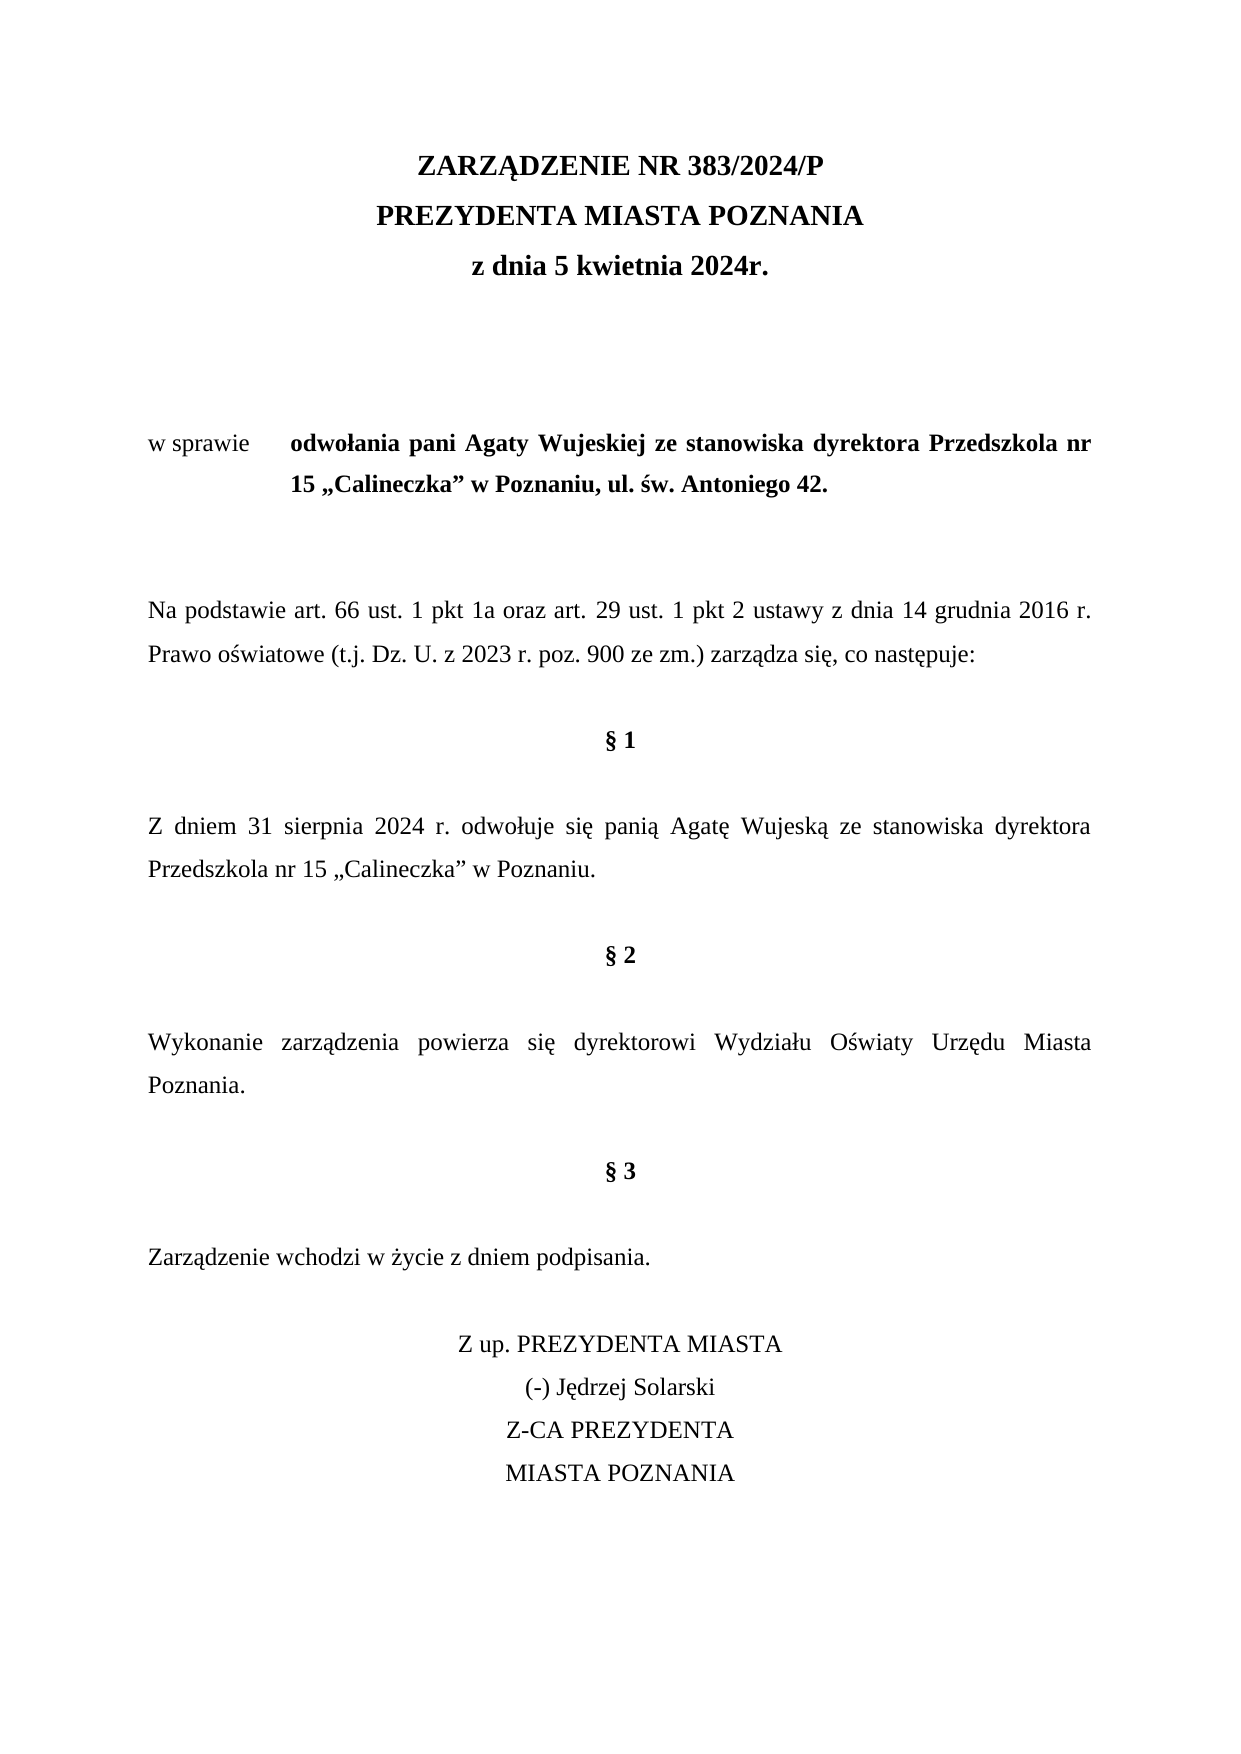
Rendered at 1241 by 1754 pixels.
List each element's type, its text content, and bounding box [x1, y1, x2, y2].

text (-) Jędrzej Solarski [148, 1372, 1093, 1401]
text § 3 [148, 1156, 1093, 1185]
text Wykonanie zarządzenia powierza się dyrektorowi Wydziału Oświaty Urzędu Miasta Poznania. [148, 1027, 1093, 1099]
table_header odwołania pani Agaty Wujeskiej ze stanowiska dyrektora Przedszkola nr 15 „Calineczka” w Poznaniu, ul. św. Antoniego 42. [279, 428, 1104, 509]
subtitle PREZYDENTA MIASTA POZNANIA [148, 198, 1093, 231]
text MIASTA POZNANIA [148, 1458, 1093, 1487]
text § 1 [148, 725, 1093, 754]
text Z up. PREZYDENTA MIASTA [148, 1329, 1093, 1357]
table_header w sprawie [136, 428, 279, 509]
text Z-CA PREZYDENTA [148, 1415, 1093, 1444]
text Zarządzenie wchodzi w życie z dniem podpisania. [148, 1242, 1093, 1271]
subtitle ZARZĄDZENIE NR [148, 148, 1093, 181]
text § 2 [148, 941, 1093, 969]
text Na podstawie art. 66 ust. 1 pkt 1a oraz art. 29 ust. 1 pkt 2 ustawy z dnia 14 grudnia 2016 r. Prawo oświatowe (t.j. Dz. U. z 2023 r. poz. 900 ze zm.) zarządza się, co następuje: [148, 596, 1093, 667]
text z dnia 5 kwietnia 2024r. [148, 248, 1093, 282]
text Z dniem 31 sierpnia 2024 r. odwołuje się panią Agatę Wujeską ze stanowiska dyrektora Przedszkola nr 15 „Calineczka” w Poznaniu. [148, 811, 1093, 883]
